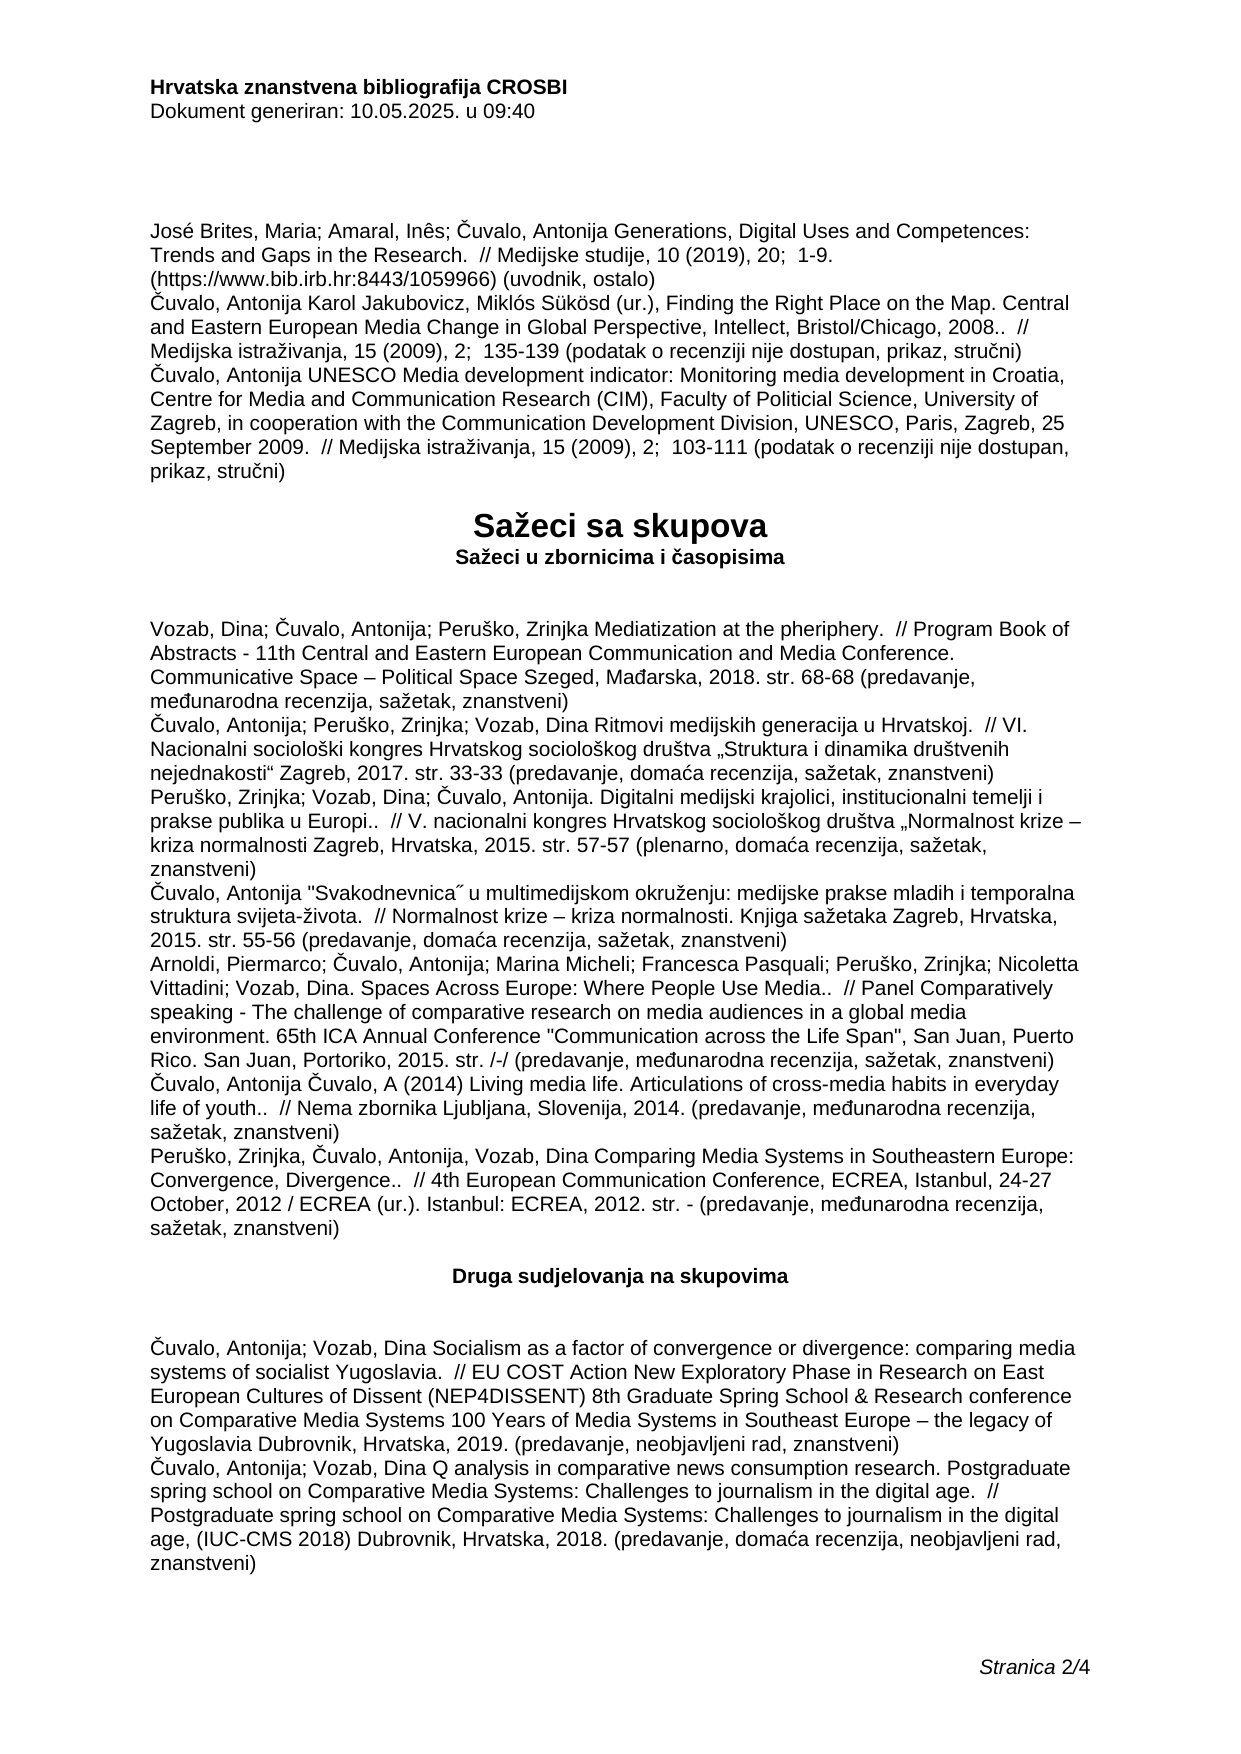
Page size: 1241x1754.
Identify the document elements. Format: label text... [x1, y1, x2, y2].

text Čuvalo, Antonija [150, 291, 1090, 363]
text Čuvalo, Antonija; Vozab, Dina [150, 1455, 1090, 1575]
subtitle Druga sudjelovanja na skupovima [150, 1264, 1090, 1288]
text Arnoldi, Piermarco; Čuvalo, Antonija; Marina Micheli; Francesca Pasquali; Peruško, Zrinjka; Nicoletta Vittadini; Vozab, Dina. [150, 952, 1090, 1072]
text Čuvalo, Antonija; Peruško, Zrinjka; Vozab, Dina [150, 713, 1090, 784]
text Čuvalo, Antonija [150, 1072, 1090, 1144]
subtitle Sažeci u zbornicima i časopisima [150, 545, 1090, 569]
text José Brites, Maria; Amaral, Inês; Čuvalo, Antonija [150, 219, 1090, 291]
text Čuvalo, Antonija [150, 880, 1090, 952]
text Peruško, Zrinjka; Vozab, Dina; Čuvalo, Antonija. [150, 784, 1090, 880]
text Čuvalo, Antonija [150, 363, 1090, 482]
text Peruško, Zrinjka, Čuvalo, Antonija, Vozab, Dina [150, 1144, 1090, 1240]
subtitle Sažeci sa skupova [150, 506, 1090, 545]
text Čuvalo, Antonija; Vozab, Dina [150, 1336, 1090, 1455]
text Vozab, Dina; Čuvalo, Antonija; Peruško, Zrinjka [150, 617, 1090, 713]
